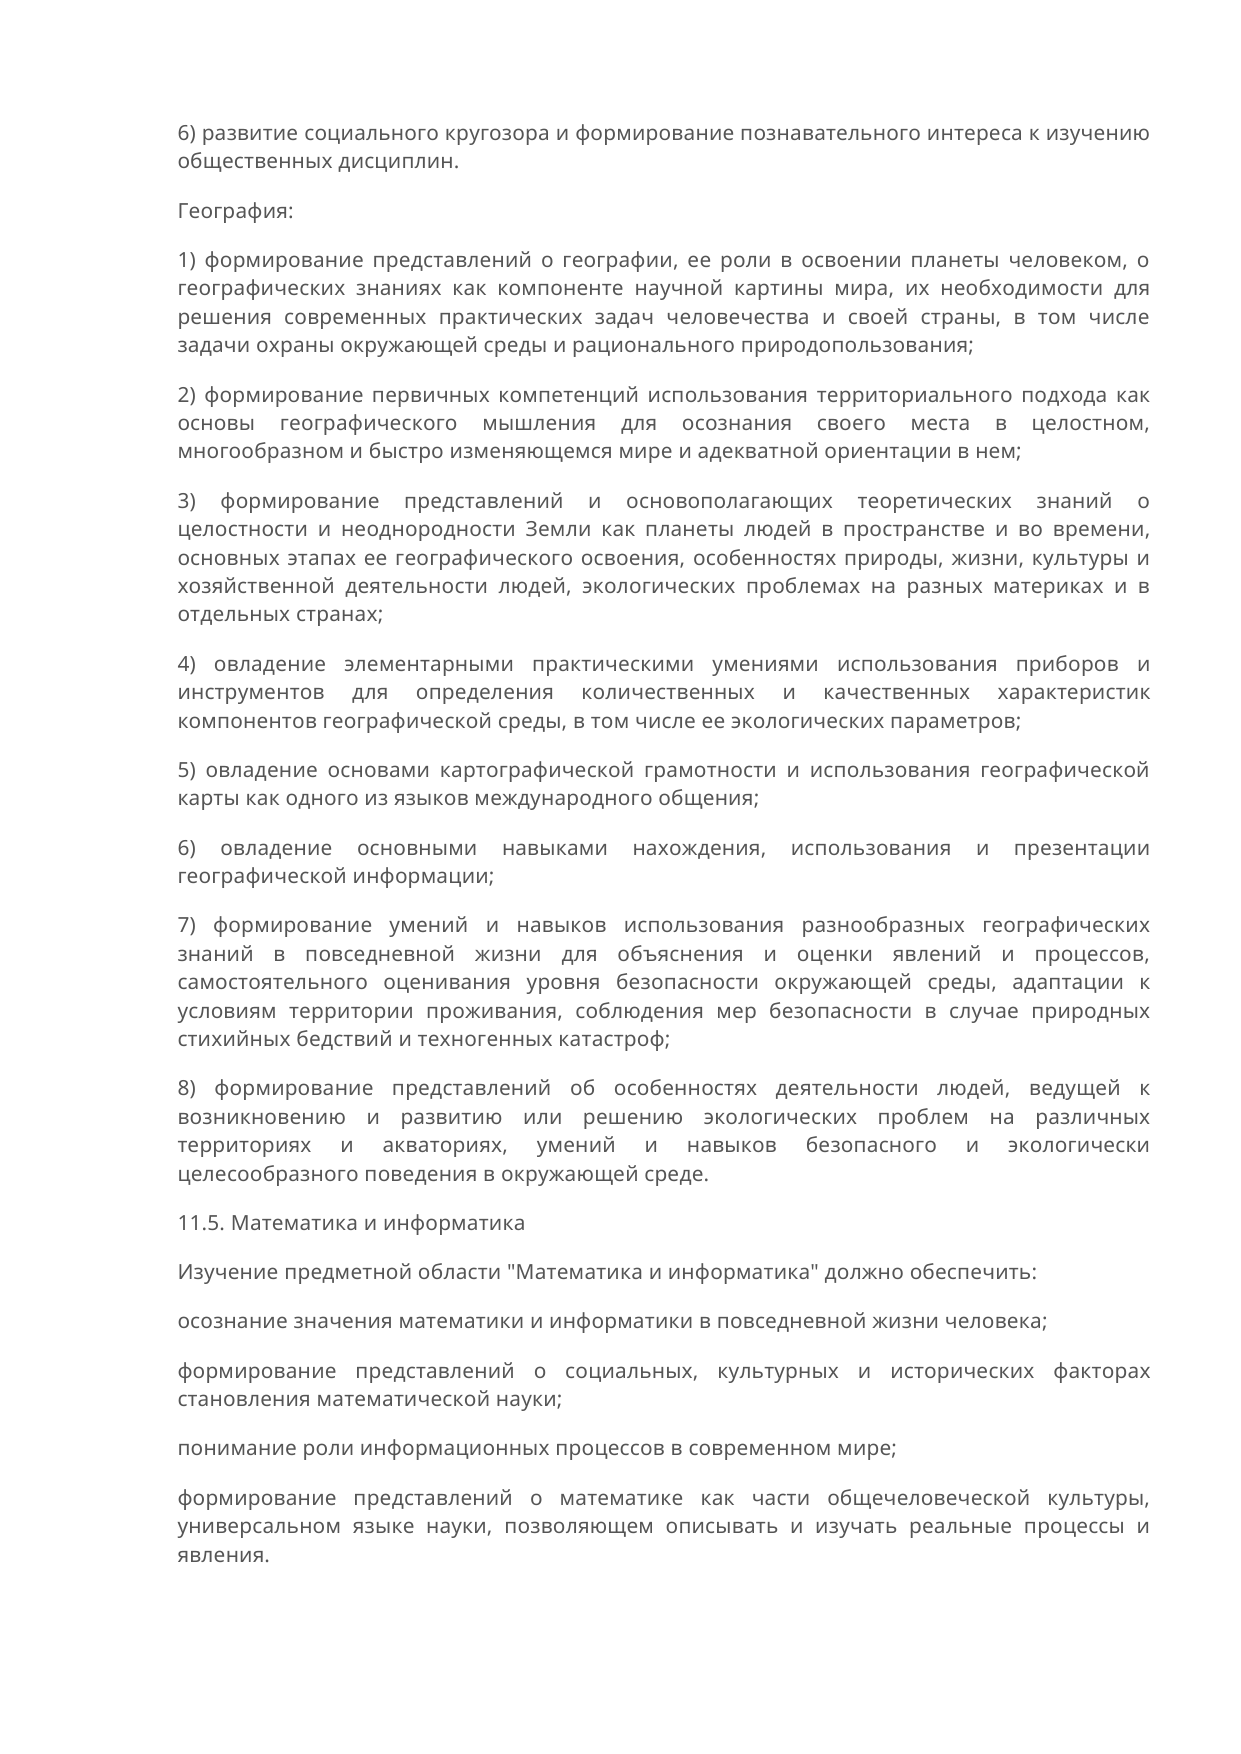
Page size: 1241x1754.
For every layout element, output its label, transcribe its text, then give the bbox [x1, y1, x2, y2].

text 6) овладение основными навыками нахождения, использования и презентации географической информации; [177, 833, 1152, 889]
text 7) формирование умений и навыков использования разнообразных географических знаний в повседневной жизни для объяснения и оценки явлений и процессов, самостоятельного оценивания уровня безопасности окружающей среды, адаптации к условиям территории проживания, соблюдения мер безопасности в случае природных стихийных бедствий и техногенных катастроф; [177, 910, 1152, 1053]
text 2) формирование первичных компетенций использования территориального подхода как основы географического мышления для осознания своего места в целостном, многообразном и быстро изменяющемся мире и адекватной ориентации в нем; [177, 380, 1152, 465]
text 5) овладение основами картографической грамотности и использования географической карты как одного из языков международного общения; [177, 755, 1152, 812]
text География: [177, 196, 1152, 224]
text осознание значения математики и информатики в повседневной жизни человека; [177, 1307, 1152, 1335]
text 8) формирование представлений об особенностях деятельности людей, ведущей к возникновению и развитию или решению экологических проблем на различных территориях и акваториях, умений и навыков безопасного и экологически целесообразного поведения в окружающей среде. [177, 1073, 1152, 1187]
text формирование представлений о социальных, культурных и исторических факторах становления математической науки; [177, 1356, 1152, 1413]
text 6) развитие социального кругозора и формирование познавательного интереса к изучению общественных дисциплин. [177, 118, 1152, 175]
text 4) овладение элементарными практическими умениями использования приборов и инструментов для определения количественных и качественных характеристик компонентов географической среды, в том числе ее экологических параметров; [177, 649, 1152, 734]
text 3) формирование представлений и основополагающих теоретических знаний о целостности и неоднородности Земли как планеты людей в пространстве и во времени, основных этапах ее географического освоения, особенностях природы, жизни, культуры и хозяйственной деятельности людей, экологических проблемах на разных материках и в отдельных странах; [177, 486, 1152, 628]
text понимание роли информационных процессов в современном мире; [177, 1433, 1152, 1462]
text Изучение предметной области "Математика и информатика" должно обеспечить: [177, 1257, 1152, 1286]
text 1) формирование представлений о географии, ее роли в освоении планеты человеком, о географических знаниях как компоненте научной картины мира, их необходимости для решения современных практических задач человечества и своей страны, в том числе задачи охраны окружающей среды и рационального природопользования; [177, 245, 1152, 359]
text формирование представлений о математике как части общечеловеческой культуры, универсальном языке науки, позволяющем описывать и изучать реальные процессы и явления. [177, 1483, 1152, 1568]
text 11.5. Математика и информатика [177, 1208, 1152, 1236]
